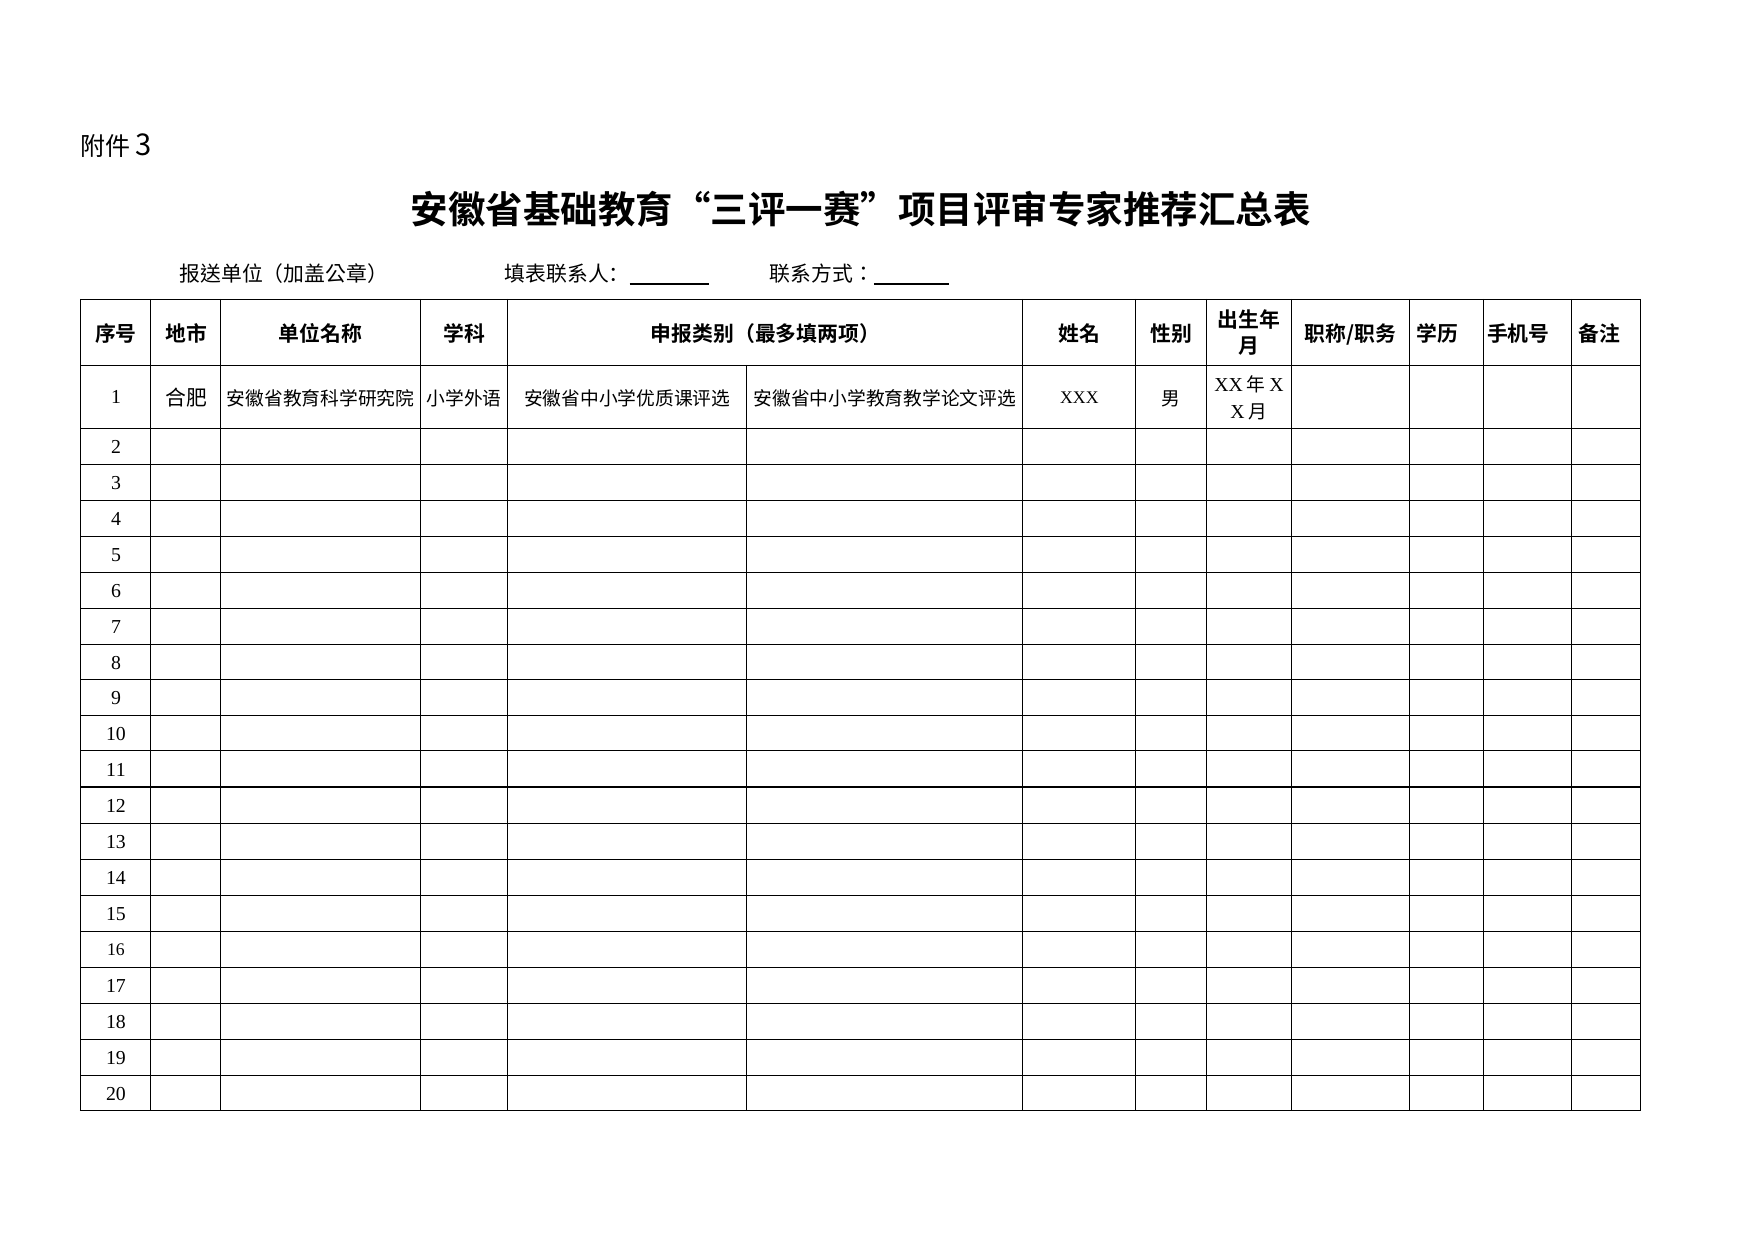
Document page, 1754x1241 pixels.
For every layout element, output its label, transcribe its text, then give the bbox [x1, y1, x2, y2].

table_cell [1572, 860, 1640, 894]
table_cell [1292, 896, 1409, 931]
table_cell 13 [81, 824, 150, 858]
table_cell 1 [81, 366, 150, 428]
table_cell [221, 465, 420, 500]
table_cell [1292, 1076, 1409, 1110]
table_cell [221, 501, 420, 536]
table_cell [1207, 501, 1291, 536]
table_cell [747, 788, 1022, 822]
table_cell [1023, 429, 1135, 464]
table_cell [747, 645, 1022, 679]
table_cell [1292, 573, 1409, 608]
table_cell [1292, 860, 1409, 894]
table_cell [421, 896, 507, 931]
table_cell [1292, 788, 1409, 822]
table_cell [1484, 896, 1571, 931]
table_cell 出生年月 [1207, 300, 1291, 365]
table_cell [1410, 537, 1483, 572]
table_cell [747, 465, 1022, 500]
table_cell [221, 932, 420, 967]
table_cell 申报类别（最多填两项） [508, 300, 1022, 365]
table_cell [1484, 751, 1571, 786]
text 安徽省基础教育“三评一赛”项目评审专家推荐汇总表 [81, 180, 1640, 234]
table_cell [151, 1004, 220, 1039]
table_cell [508, 788, 746, 822]
table_cell [1572, 751, 1640, 786]
table_cell [151, 716, 220, 750]
table_cell [1572, 366, 1640, 428]
table_cell [508, 501, 746, 536]
table_cell [1572, 1076, 1640, 1110]
table_cell [1292, 609, 1409, 644]
table_cell [1136, 645, 1206, 679]
table_cell [1410, 645, 1483, 679]
table_cell [1023, 501, 1135, 536]
table_cell [1023, 824, 1135, 858]
table_cell [1572, 968, 1640, 1003]
table_cell [1484, 968, 1571, 1003]
table_cell [1023, 680, 1135, 715]
table_cell [151, 465, 220, 500]
table_cell [1484, 537, 1571, 572]
table_cell [508, 1076, 746, 1110]
table_cell [1484, 465, 1571, 500]
table_cell [747, 968, 1022, 1003]
table_cell [151, 860, 220, 894]
table_cell [221, 537, 420, 572]
table_cell [747, 537, 1022, 572]
table_cell [508, 751, 746, 786]
table_cell 2 [81, 429, 150, 464]
table_cell [221, 716, 420, 750]
table_cell [1410, 860, 1483, 894]
table_cell [508, 645, 746, 679]
table_cell 6 [81, 573, 150, 608]
table_cell [421, 932, 507, 967]
table_cell [421, 680, 507, 715]
table_cell [1572, 896, 1640, 931]
table_cell [1023, 1076, 1135, 1110]
table_cell [747, 860, 1022, 894]
table_cell [151, 824, 220, 858]
table_cell [421, 1040, 507, 1075]
table_cell [221, 429, 420, 464]
table_cell [421, 501, 507, 536]
table_cell [221, 896, 420, 931]
table_cell [508, 860, 746, 894]
table_cell [1136, 896, 1206, 931]
table_cell 序号 [81, 300, 150, 365]
table_cell [1023, 1004, 1135, 1039]
table_cell [1410, 751, 1483, 786]
table_cell [1207, 932, 1291, 967]
table_cell [1484, 609, 1571, 644]
table_cell 16 [81, 932, 150, 967]
table_cell [1292, 932, 1409, 967]
text 附件3 [81, 121, 1640, 164]
table_cell [1023, 788, 1135, 822]
table_cell XX年XX月 [1207, 366, 1291, 428]
table_cell [1136, 824, 1206, 858]
table_cell [421, 429, 507, 464]
table_cell [1023, 465, 1135, 500]
table_cell [1572, 680, 1640, 715]
table_cell [151, 751, 220, 786]
table_cell 手机号 [1484, 300, 1571, 365]
table_cell 学科 [421, 300, 507, 365]
table_cell [1410, 1004, 1483, 1039]
table_cell [1410, 429, 1483, 464]
table_cell [747, 824, 1022, 858]
table_cell [1292, 645, 1409, 679]
table_cell [1207, 1040, 1291, 1075]
table_header 报送单位（加盖公章） 填表联系人： 联系方式： [80, 258, 1641, 299]
table_cell [221, 824, 420, 858]
table_cell [1484, 1040, 1571, 1075]
table_cell 姓名 [1023, 300, 1135, 365]
table_cell [1410, 465, 1483, 500]
table_cell 4 [81, 501, 150, 536]
table_cell [1136, 501, 1206, 536]
table_cell [1292, 366, 1409, 428]
table_cell [747, 573, 1022, 608]
table_cell [1572, 465, 1640, 500]
table_cell [508, 968, 746, 1003]
table_cell 20 [81, 1076, 150, 1110]
table_cell [1207, 573, 1291, 608]
table_cell [421, 788, 507, 822]
table_cell [1572, 501, 1640, 536]
table_cell 14 [81, 860, 150, 894]
table_cell [1136, 680, 1206, 715]
table_cell 单位名称 [221, 300, 420, 365]
table_cell [1572, 429, 1640, 464]
table_cell [421, 1004, 507, 1039]
table_cell [421, 1076, 507, 1110]
table_cell [1136, 609, 1206, 644]
table_cell [151, 429, 220, 464]
table_cell [1136, 751, 1206, 786]
table_cell [421, 537, 507, 572]
table_cell [1023, 716, 1135, 750]
table_cell 安徽省中小学优质课评选 [508, 366, 746, 428]
table_cell [1410, 968, 1483, 1003]
table_cell [1207, 1076, 1291, 1110]
table_cell 8 [81, 645, 150, 679]
table_cell [1572, 716, 1640, 750]
table_cell [1572, 609, 1640, 644]
table_cell [1410, 1076, 1483, 1110]
table_cell [1484, 680, 1571, 715]
table_cell [221, 680, 420, 715]
table_cell 17 [81, 968, 150, 1003]
table_cell [1484, 1076, 1571, 1110]
table_cell [1410, 824, 1483, 858]
table_cell [508, 1040, 746, 1075]
table_cell [1484, 824, 1571, 858]
table_cell [1136, 1040, 1206, 1075]
table_cell [1484, 788, 1571, 822]
table_cell [1410, 788, 1483, 822]
table_cell [1207, 896, 1291, 931]
table_cell [1410, 716, 1483, 750]
table_cell [1410, 932, 1483, 967]
table_cell [1292, 751, 1409, 786]
table_cell [1572, 788, 1640, 822]
table_cell [1136, 1004, 1206, 1039]
table_cell [421, 465, 507, 500]
table_cell 安徽省教育科学研究院 [221, 366, 420, 428]
table_cell [508, 573, 746, 608]
table_cell [151, 680, 220, 715]
table_cell [421, 751, 507, 786]
table_cell [1136, 788, 1206, 822]
table_cell [421, 860, 507, 894]
table_cell [747, 501, 1022, 536]
table_cell [1572, 1040, 1640, 1075]
table_cell [1023, 751, 1135, 786]
table_cell [747, 429, 1022, 464]
table_cell XXX [1023, 366, 1135, 428]
table_cell [1484, 366, 1571, 428]
table_cell [1207, 645, 1291, 679]
table_cell [1023, 645, 1135, 679]
table_cell [1292, 680, 1409, 715]
table_cell [1136, 537, 1206, 572]
table_cell 备注 [1572, 300, 1640, 365]
table_cell [1136, 1076, 1206, 1110]
table_cell [747, 751, 1022, 786]
table_cell 9 [81, 680, 150, 715]
table_cell [221, 788, 420, 822]
table_cell [1292, 429, 1409, 464]
table_cell [1484, 716, 1571, 750]
table_cell [1292, 537, 1409, 572]
table_cell [1484, 645, 1571, 679]
table_cell [508, 680, 746, 715]
table_cell [1572, 1004, 1640, 1039]
table_cell [1292, 1040, 1409, 1075]
table_cell [747, 1076, 1022, 1110]
table_cell [508, 932, 746, 967]
table_cell [747, 716, 1022, 750]
table_cell 19 [81, 1040, 150, 1075]
table_cell [1207, 824, 1291, 858]
table_cell [747, 609, 1022, 644]
table_cell [1023, 860, 1135, 894]
table_cell [1136, 968, 1206, 1003]
table_cell [1410, 896, 1483, 931]
table_cell [1207, 609, 1291, 644]
table_cell 合肥 [151, 366, 220, 428]
table_cell [151, 932, 220, 967]
table_cell [221, 1040, 420, 1075]
table_cell [1023, 537, 1135, 572]
table_cell [151, 1040, 220, 1075]
table_cell [508, 609, 746, 644]
table_cell [1484, 501, 1571, 536]
table_cell [508, 896, 746, 931]
table_cell [1484, 1004, 1571, 1039]
table_cell 15 [81, 896, 150, 931]
table_cell [1484, 429, 1571, 464]
table_cell [747, 1004, 1022, 1039]
table_cell [508, 429, 746, 464]
table_cell [1207, 429, 1291, 464]
table_cell [508, 824, 746, 858]
table_cell [151, 788, 220, 822]
table_cell 学历 [1410, 300, 1483, 365]
table_cell 11 [81, 751, 150, 786]
table_cell [1292, 716, 1409, 750]
table_cell [151, 609, 220, 644]
table_cell [1207, 751, 1291, 786]
table_cell 安徽省中小学教育教学论文评选 [747, 366, 1022, 428]
table_cell [1136, 573, 1206, 608]
table_cell [1410, 573, 1483, 608]
table_cell [1410, 609, 1483, 644]
table_cell 3 [81, 465, 150, 500]
table_cell [1410, 366, 1483, 428]
table_cell [508, 716, 746, 750]
table_cell 18 [81, 1004, 150, 1039]
table_cell [151, 968, 220, 1003]
table_cell [1207, 1004, 1291, 1039]
table_cell [221, 860, 420, 894]
table_cell [1023, 968, 1135, 1003]
table_cell [221, 1076, 420, 1110]
table_cell 性别 [1136, 300, 1206, 365]
table_cell [1207, 788, 1291, 822]
table_cell [1207, 968, 1291, 1003]
table_cell [1207, 860, 1291, 894]
table_cell [1136, 716, 1206, 750]
table_cell [1484, 932, 1571, 967]
table_cell [1136, 465, 1206, 500]
table_cell [747, 896, 1022, 931]
table_cell [508, 1004, 746, 1039]
table_cell 12 [81, 788, 150, 822]
table_cell 7 [81, 609, 150, 644]
table_cell [221, 968, 420, 1003]
table_cell 地市 [151, 300, 220, 365]
table_cell [1410, 1040, 1483, 1075]
table_cell [221, 573, 420, 608]
table_cell [151, 645, 220, 679]
table_cell [221, 1004, 420, 1039]
table_cell [151, 896, 220, 931]
table_cell [1136, 932, 1206, 967]
table_cell [1292, 968, 1409, 1003]
table_cell [1572, 573, 1640, 608]
table_cell [421, 645, 507, 679]
table_cell [151, 573, 220, 608]
table_cell [747, 932, 1022, 967]
table_cell [1292, 1004, 1409, 1039]
table_cell [1484, 860, 1571, 894]
table_cell [1207, 680, 1291, 715]
table_cell [221, 645, 420, 679]
table_cell [1023, 932, 1135, 967]
table_cell [1292, 501, 1409, 536]
table_cell 5 [81, 537, 150, 572]
table_cell [1292, 465, 1409, 500]
table_cell [151, 1076, 220, 1110]
table_cell [508, 465, 746, 500]
table_cell [221, 751, 420, 786]
table_cell 职称/职务 [1292, 300, 1409, 365]
table_cell [1207, 465, 1291, 500]
table_cell [421, 716, 507, 750]
table_cell [1410, 680, 1483, 715]
table_cell [1207, 716, 1291, 750]
table_cell [421, 609, 507, 644]
table_cell 小学外语 [421, 366, 507, 428]
table_cell [1572, 932, 1640, 967]
table_cell [1023, 896, 1135, 931]
table_cell [747, 1040, 1022, 1075]
table_cell [421, 573, 507, 608]
table_cell [421, 968, 507, 1003]
table_cell [1572, 824, 1640, 858]
table_cell [508, 537, 746, 572]
table_cell [1023, 609, 1135, 644]
table_cell [1207, 537, 1291, 572]
table_cell [1023, 1040, 1135, 1075]
table_cell [151, 537, 220, 572]
table_cell [221, 609, 420, 644]
table_cell 10 [81, 716, 150, 750]
table_cell [151, 501, 220, 536]
table_cell [1292, 824, 1409, 858]
table_cell [421, 824, 507, 858]
table_cell [1136, 429, 1206, 464]
table_cell [1572, 537, 1640, 572]
table_cell [1410, 501, 1483, 536]
table_cell [747, 680, 1022, 715]
table_cell [1572, 645, 1640, 679]
table_cell [1023, 573, 1135, 608]
table_cell [1136, 860, 1206, 894]
table_cell 男 [1136, 366, 1206, 428]
table_cell [1484, 573, 1571, 608]
